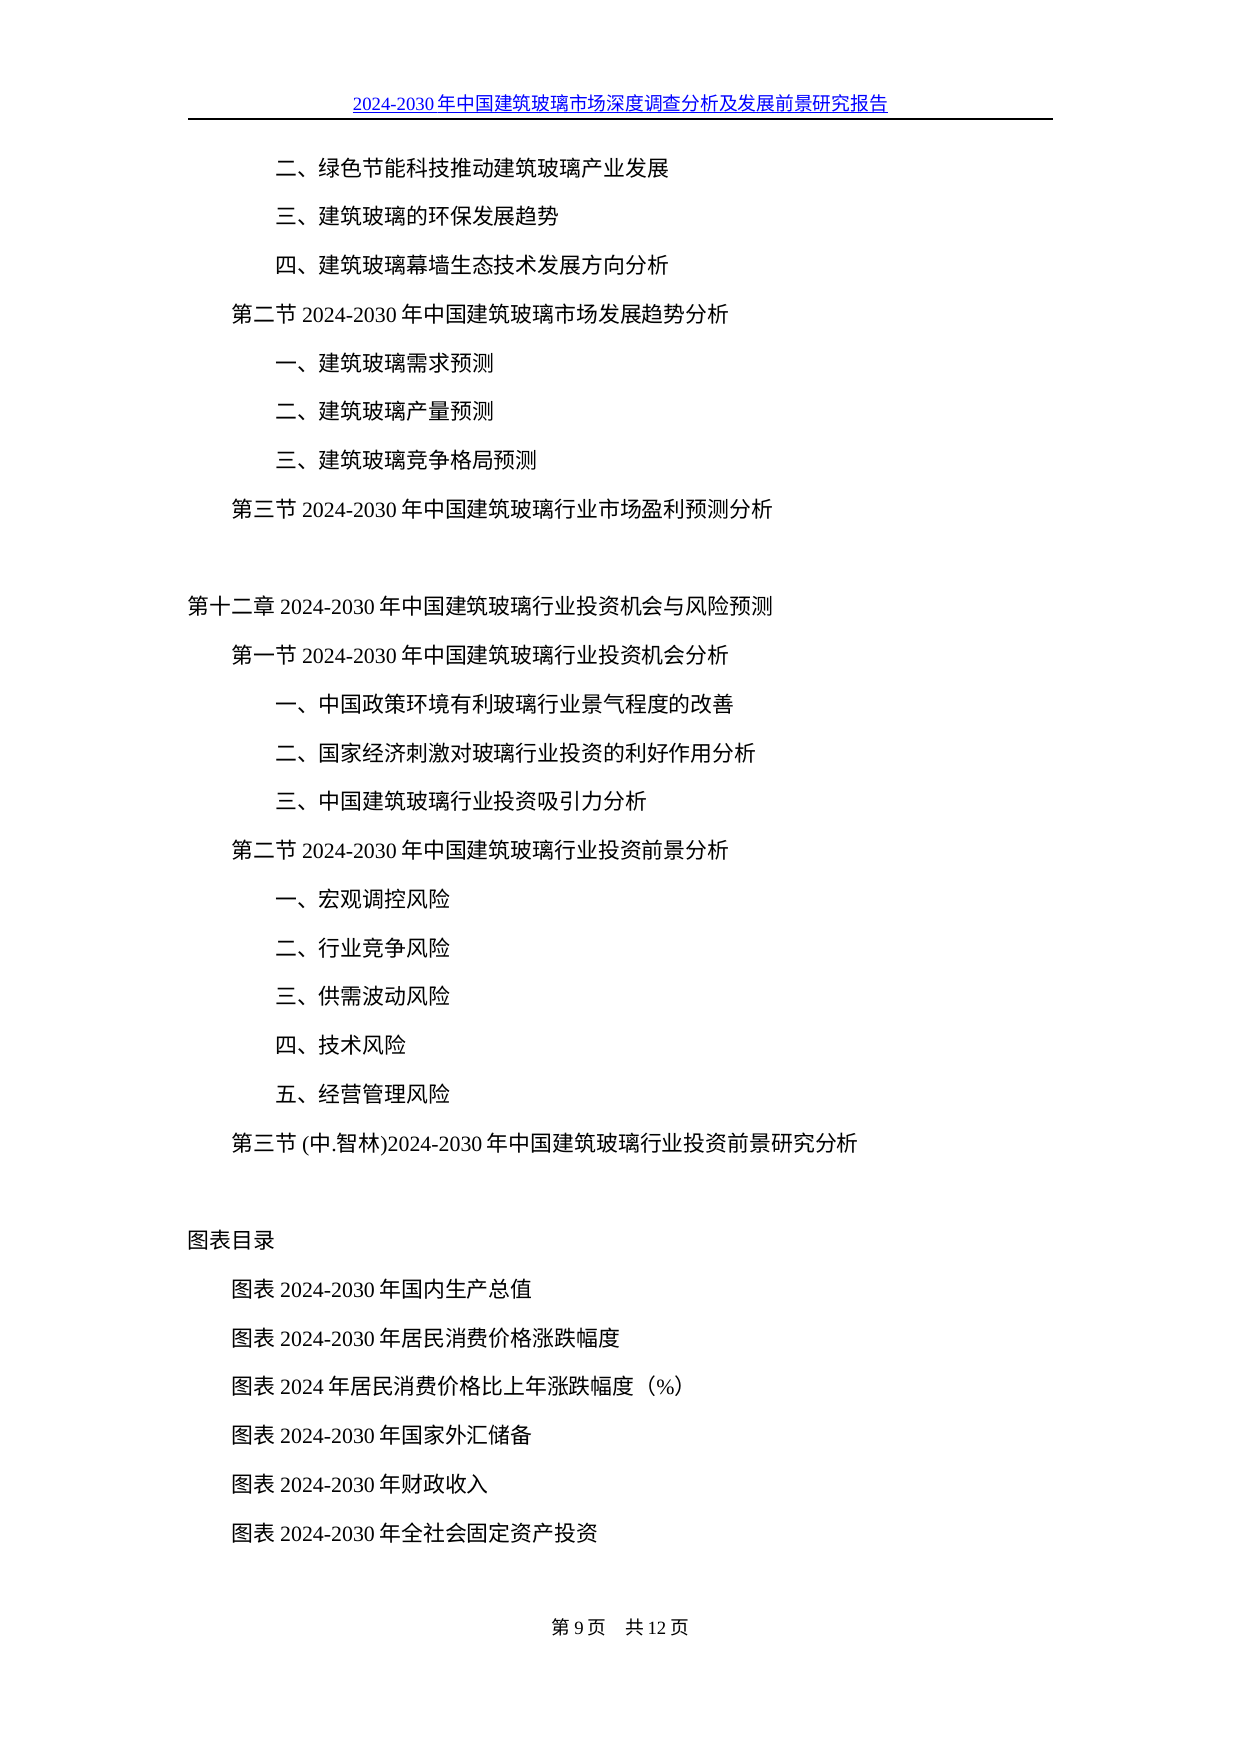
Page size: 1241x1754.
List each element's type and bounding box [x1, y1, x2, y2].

text [187, 150, 1053, 1548]
